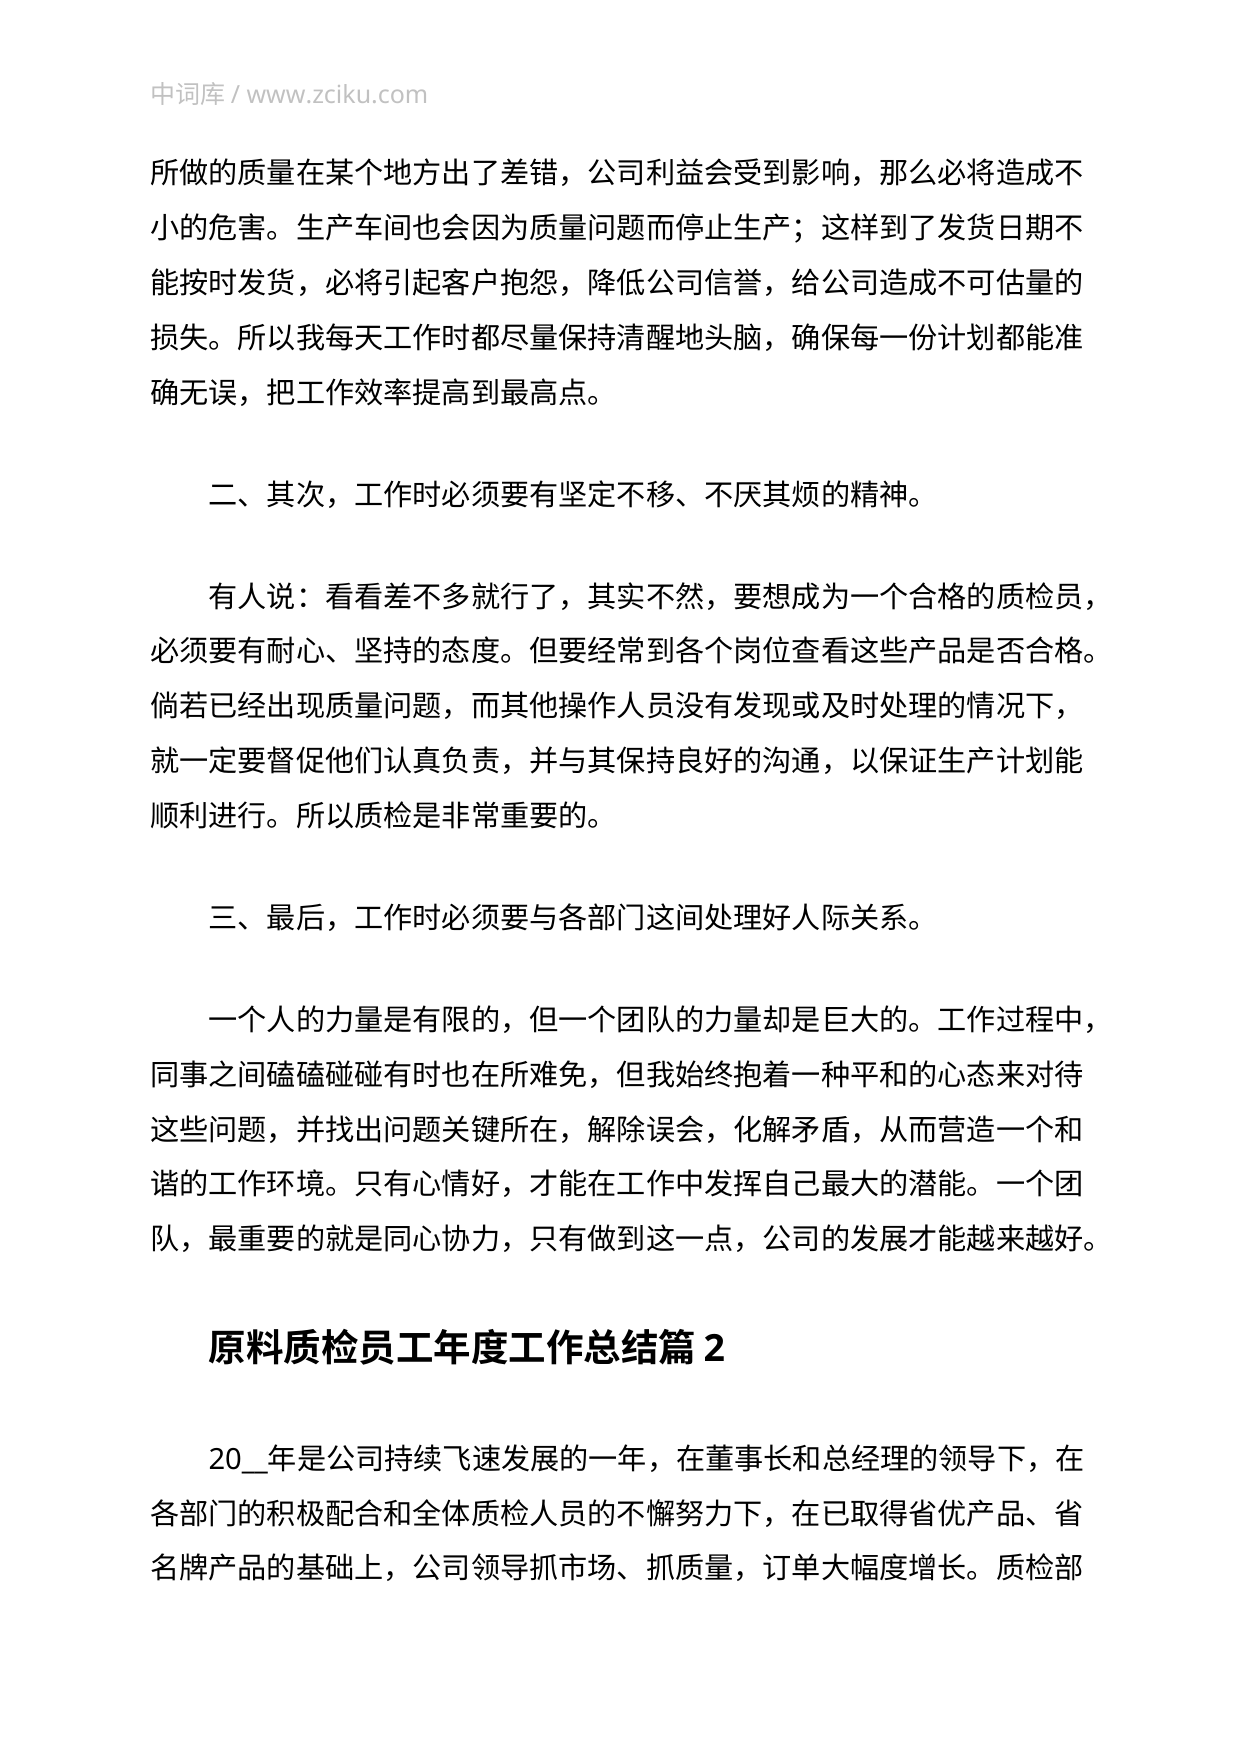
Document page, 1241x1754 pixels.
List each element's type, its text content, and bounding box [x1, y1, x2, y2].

text 原料质检员工年度工作总结篇2 [150, 1318, 1090, 1372]
text 有人说：看看差不多就行了，其实不然，要想成为一个合格的质检员，必须要有耐心、坚持的态度。但要经常到各个岗位查看这些产品是否合格。倘若已经出现质量问题，而其他操作人员没有发现或及时处理的情况下，就一定要督促他们认真负责，并与其保持良好的沟通，以保证生产计划能顺利进行。所以质检是非常重要的。 [150, 573, 1090, 835]
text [150, 150, 1090, 412]
text 三、最后，工作时必须要与各部门这间处理好人际关系。 [150, 894, 1090, 937]
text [150, 1435, 1090, 1587]
text 二、其次，工作时必须要有坚定不移、不厌其烦的精神。 [150, 471, 1090, 514]
text 一个人的力量是有限的，但一个团队的力量却是巨大的。工作过程中，同事之间磕磕碰碰有时也在所难免，但我始终抱着一种平和的心态来对待这些问题，并找出问题关键所在，解除误会，化解矛盾，从而营造一个和谐的工作环境。只有心情好，才能在工作中发挥自己最大的潜能。一个团队，最重要的就是同心协力，只有做到这一点，公司的发展才能越来越好。 [150, 996, 1090, 1258]
